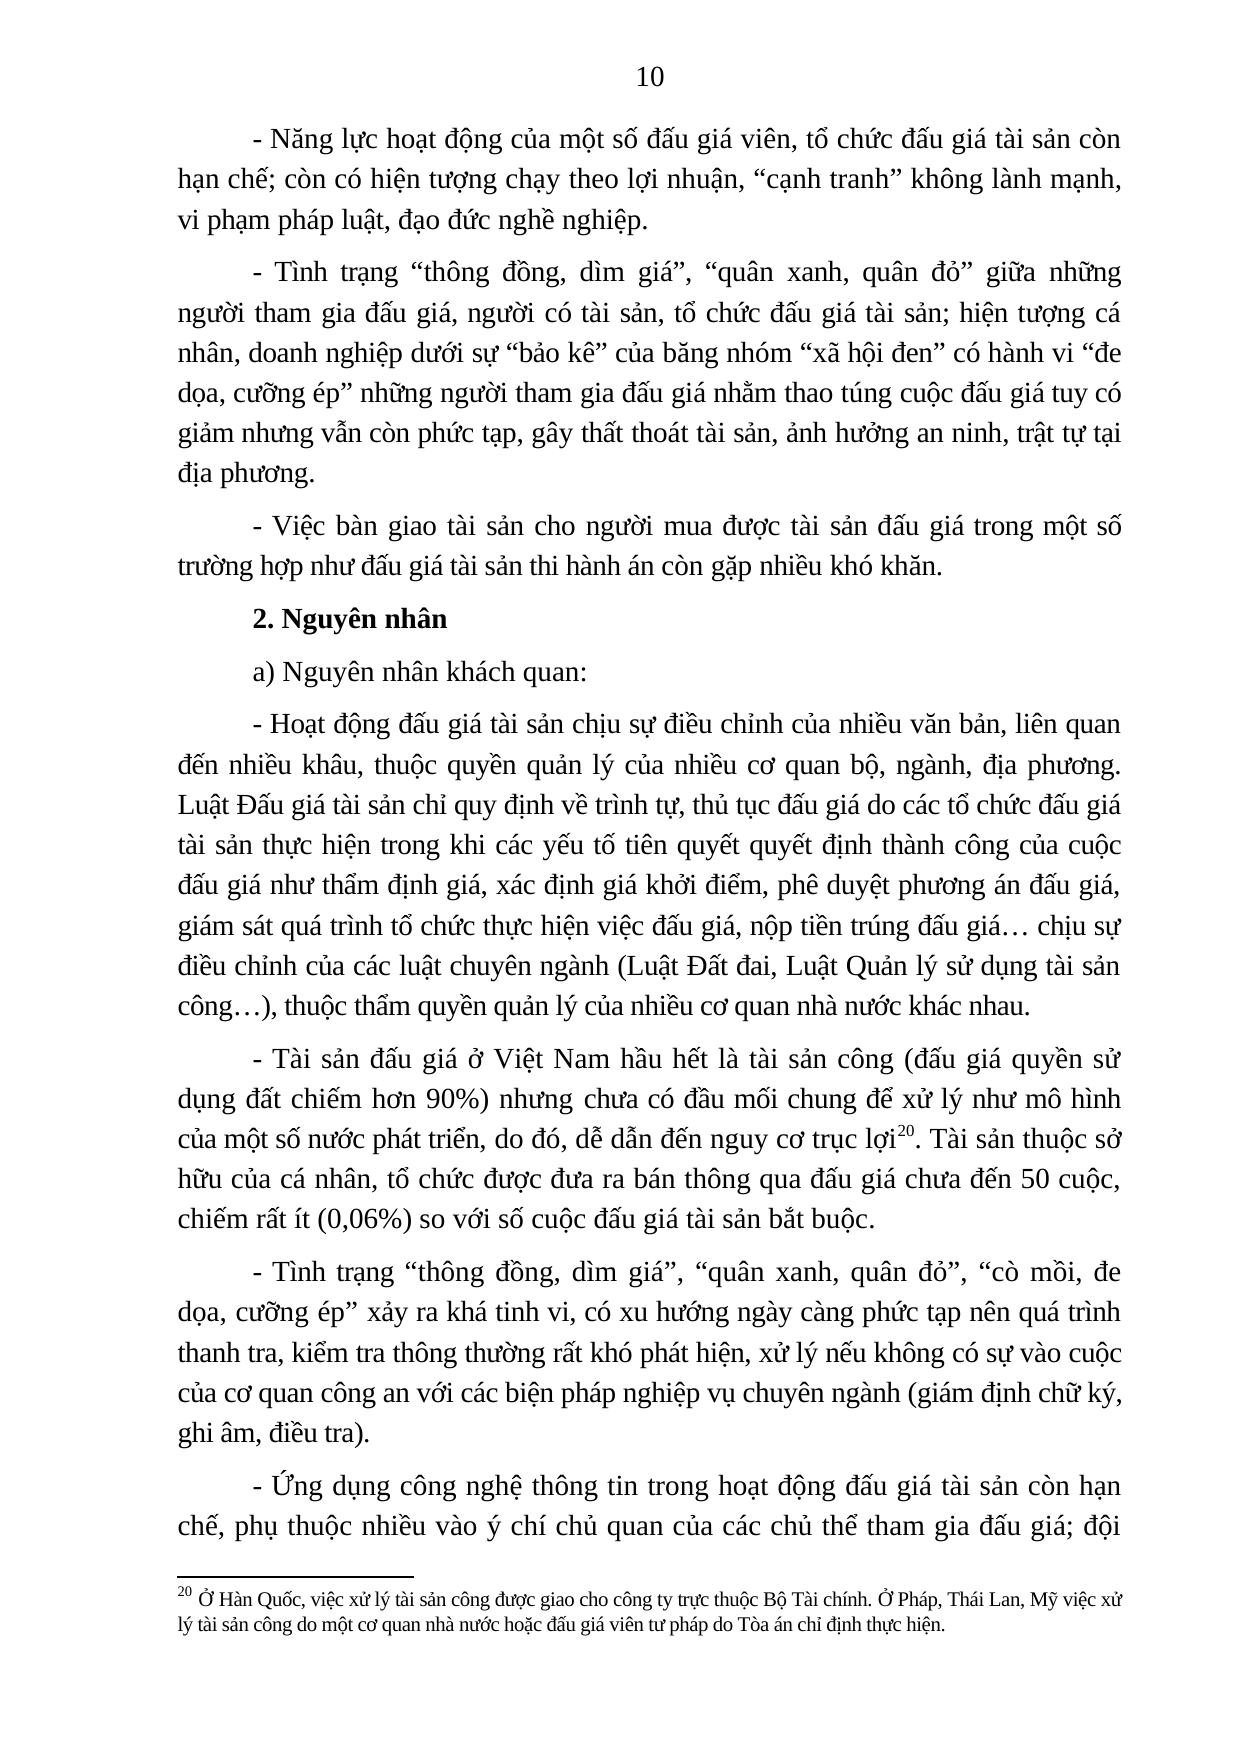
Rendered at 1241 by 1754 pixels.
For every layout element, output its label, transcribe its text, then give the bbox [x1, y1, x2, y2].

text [177, 1468, 1122, 1542]
text a) Nguyên nhân khách quan: [177, 654, 1122, 687]
text - Tình trạng “thông đồng, dìm giá”, “quân xanh, quân đỏ”, “cò mồi, đe dọa, cưỡng ép” xảy ra khá tinh vi, có xu hướng ngày càng phức tạp nên quá trình thanh tra, kiểm tra thông thường rất khó phát hiện, xử lý nếu không có sự vào cuộc của cơ quan công an với các biện pháp nghiệp vụ chuyên ngành (giám định chữ ký, ghi âm, điều tra). [177, 1254, 1122, 1449]
text - Tình trạng “thông đồng, dìm giá”, “quân xanh, quân đỏ” giữa những người tham gia đấu giá, người có tài sản, tổ chức đấu giá tài sản; hiện tượng cá nhân, doanh nghiệp dưới sự “bảo kê” của băng nhóm “xã hội đen” có hành vi “đe dọa, cưỡng ép” những người tham gia đấu giá nhằm thao túng cuộc đấu giá tuy có giảm nhưng vẫn còn phức tạp, gây thất thoát tài sản, ảnh hưởng an ninh, trật tự tại địa phương. [177, 254, 1122, 489]
text 2. Nguyên nhân [177, 601, 1122, 635]
text - Tài sản đấu giá ở Việt Nam hầu hết là tài sản công (đấu giá quyền sử dụng đất chiếm hơn 90%) nhưng chưa có đầu mối chung để xử lý như mô hình của một số nước phát triển, do đó, dễ dẫn đến nguy cơ trục lợi. Tài sản thuộc sở hữu của cá nhân, tổ chức được đưa ra bán thông qua đấu giá chưa đến 50 cuộc, chiếm rất ít (0,06%) so với số cuộc đấu giá tài sản bắt buộc. [177, 1041, 1122, 1235]
text - Hoạt động đấu giá tài sản chịu sự điều chỉnh của nhiều văn bản, liên quan đến nhiều khâu, thuộc quyền quản lý của nhiều cơ quan bộ, ngành, địa phương. Luật Đấu giá tài sản chỉ quy định về trình tự, thủ tục đấu giá do các tổ chức đấu giá tài sản thực hiện trong khi các yếu tố tiên quyết quyết định thành công của cuộc đấu giá như thẩm định giá, xác định giá khởi điểm, phê duyệt phương án đấu giá, giám sát quá trình tổ chức thực hiện việc đấu giá, nộp tiền trúng đấu giá… chịu sự điều chỉnh của các luật chuyên ngành (Luật Đất đai, Luật Quản lý sử dụng tài sản công…), thuộc thẩm quyền quản lý của nhiều cơ quan nhà nước khác nhau. [177, 707, 1122, 1022]
text - Năng lực hoạt động của một số đấu giá viên, tổ chức đấu giá tài sản còn hạn chế; còn có hiện tượng chạy theo lợi nhuận, “cạnh tranh” không lành mạnh, vi phạm pháp luật, đạo đức nghề nghiệp. [177, 121, 1122, 235]
text - Việc bàn giao tài sản cho người mua được tài sản đấu giá trong một số trường hợp như đấu giá tài sản thi hành án còn gặp nhiều khó khăn. [177, 508, 1122, 582]
